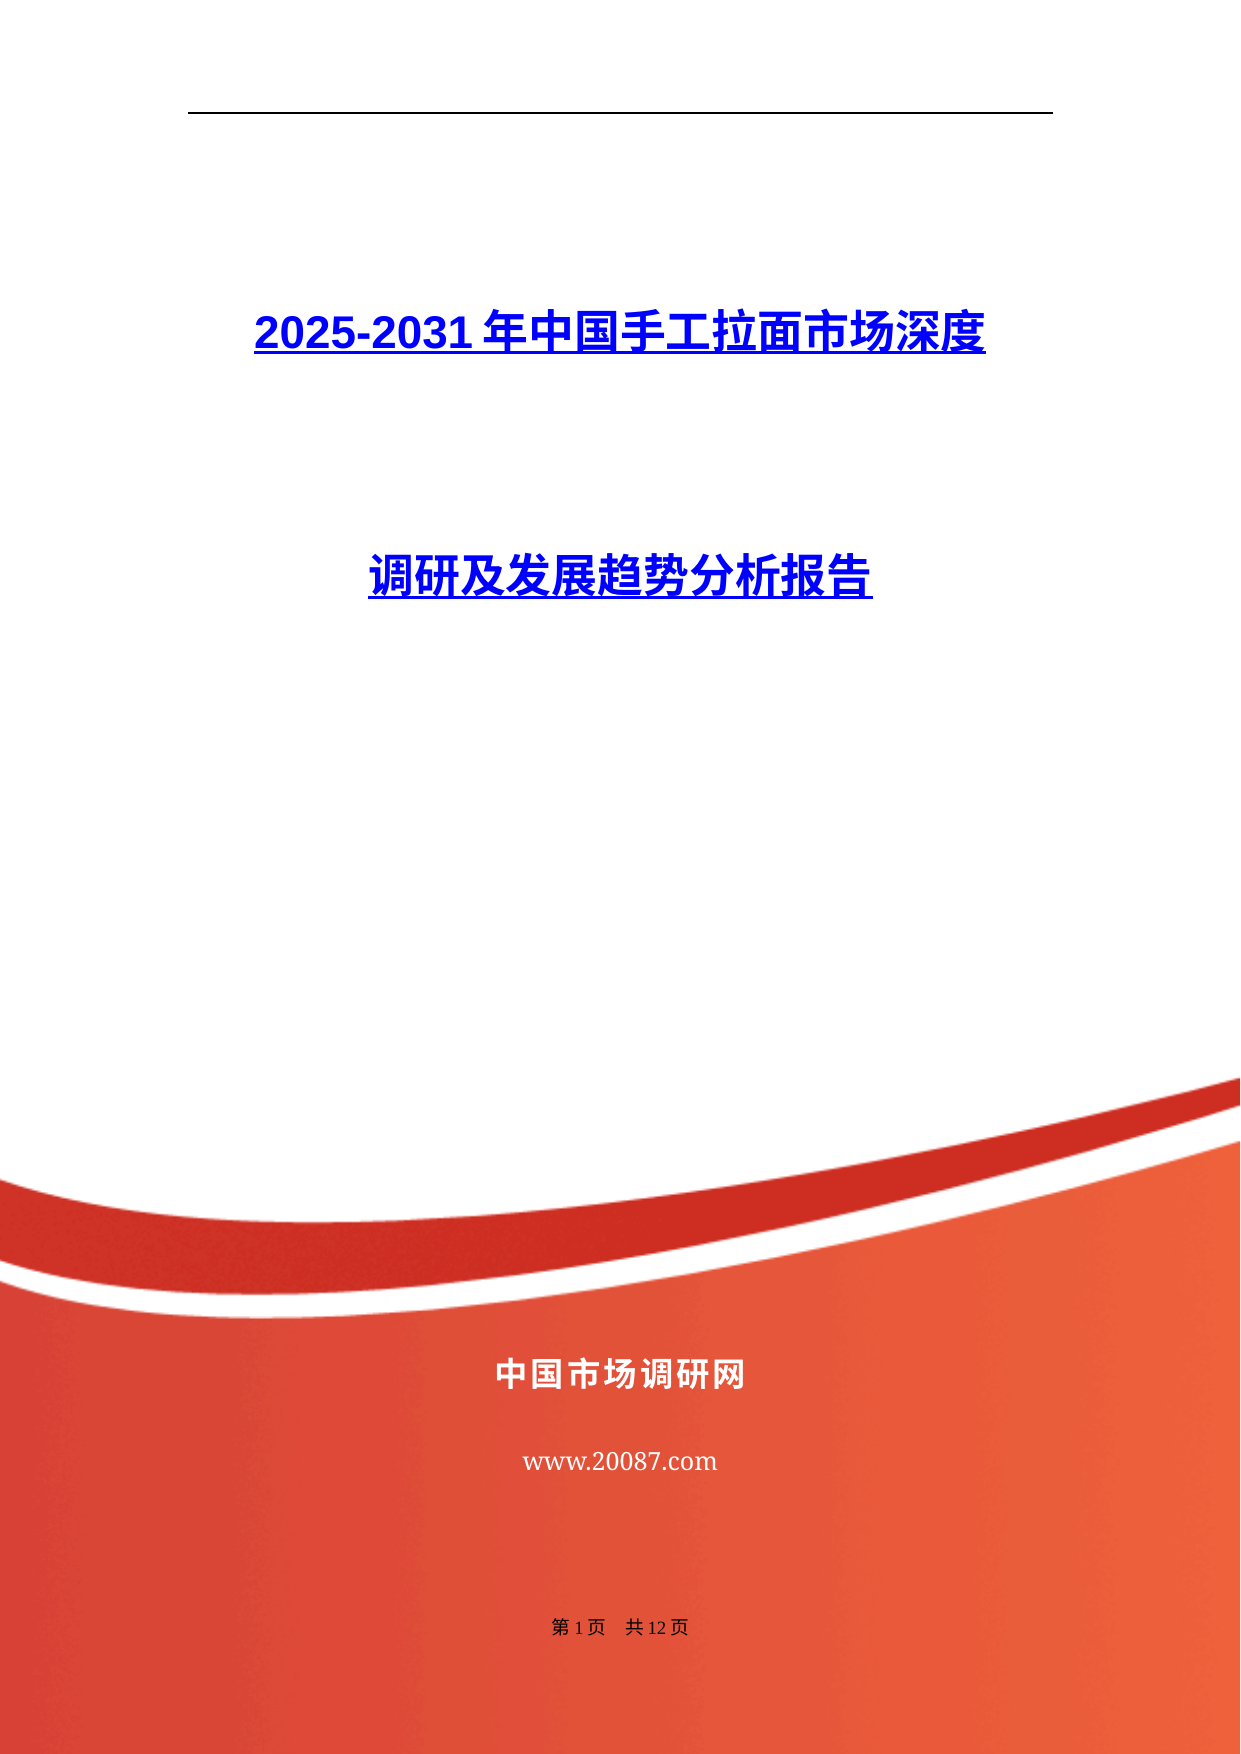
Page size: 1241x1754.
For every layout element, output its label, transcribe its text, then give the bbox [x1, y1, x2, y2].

table_header 2025-2031年中国手工拉面市场深度调研及发展趋势分析报告 [188, 207, 1053, 773]
picture [0, 1006, 1241, 1754]
text www.20087.com [187, 1428, 1053, 1493]
subtitle 中国市场调研网 [187, 1339, 1053, 1404]
